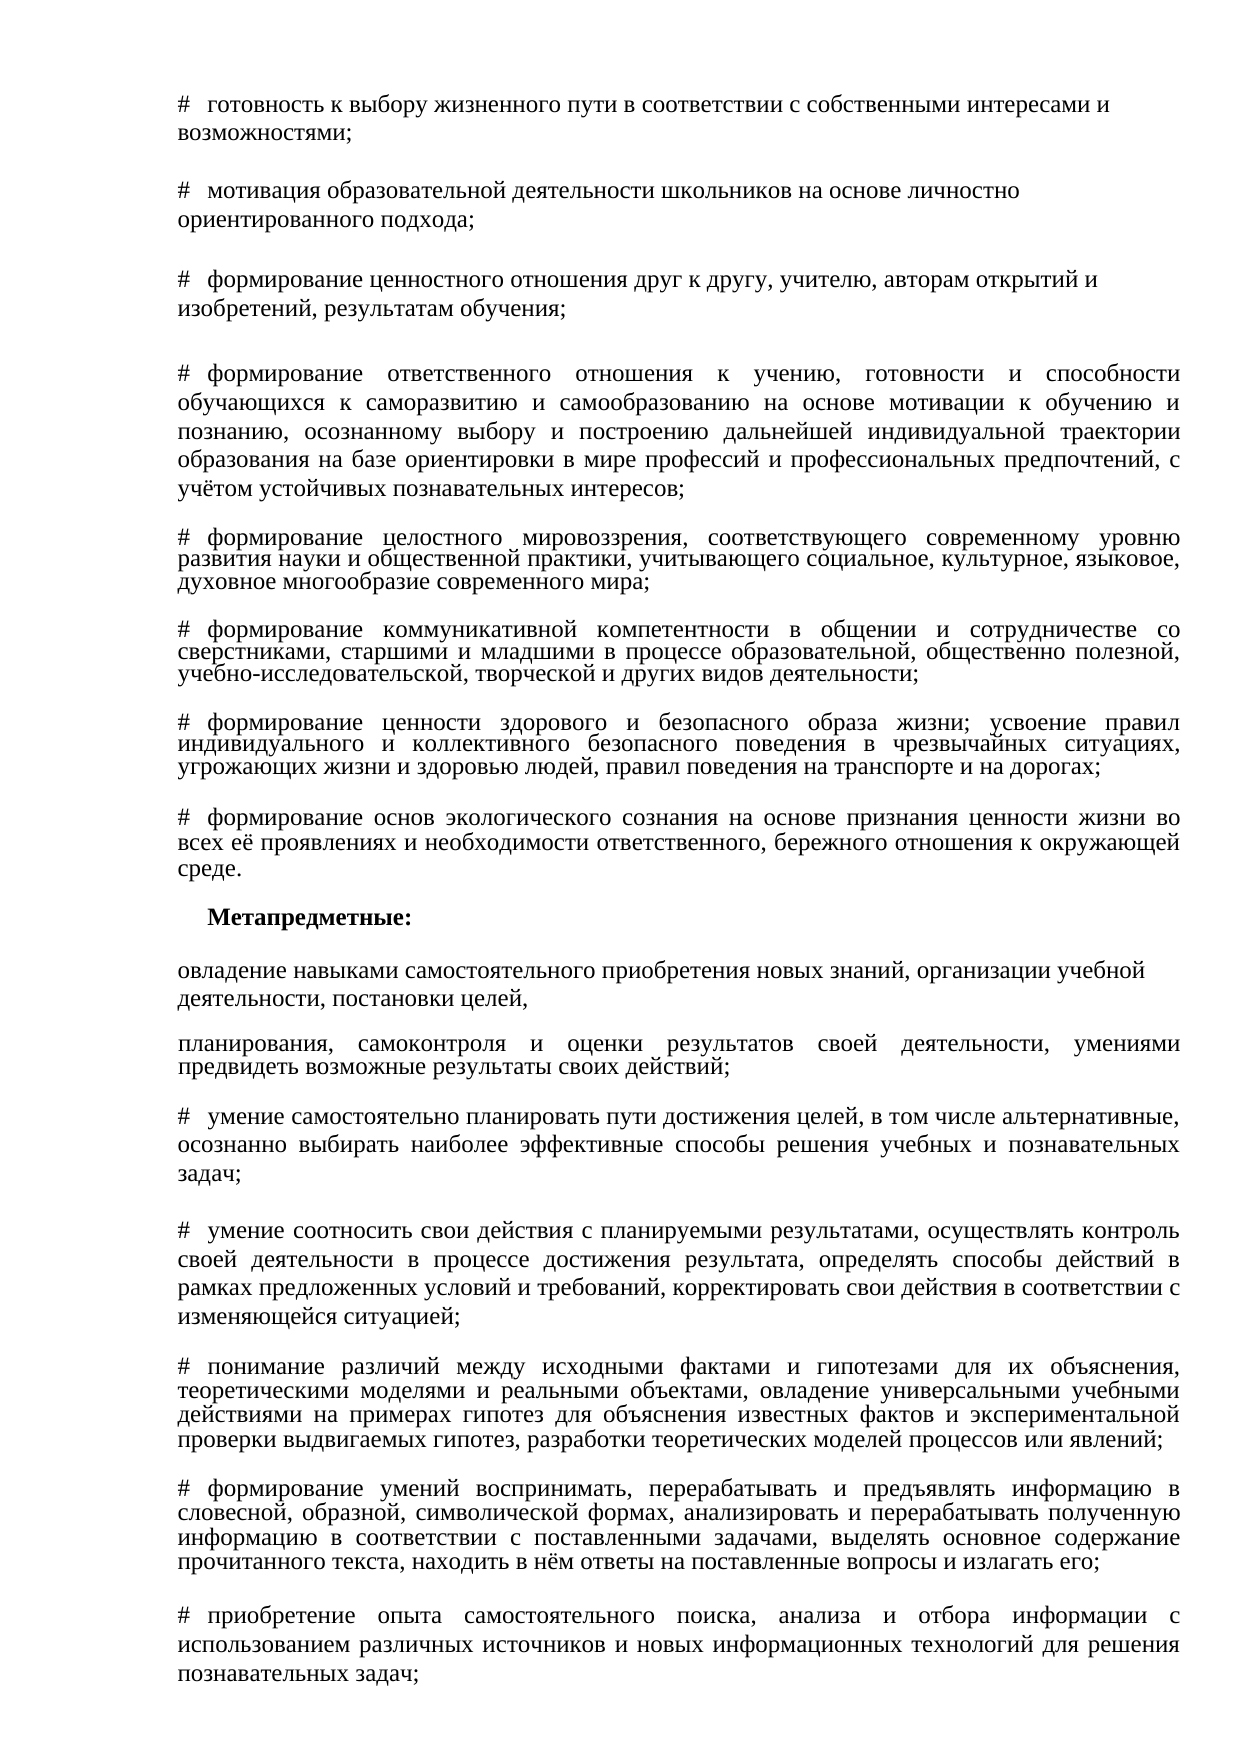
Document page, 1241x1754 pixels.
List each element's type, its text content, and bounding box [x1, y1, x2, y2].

list формирование основ экологического сознания на основе признания ценности жизни во всех её проявлениях и необходимости ответственного, бережного отношения к окружающей среде. [177, 805, 1181, 882]
list формирование ценности здорового и безопасного образа жизни; усвоение правил индивидуального и коллективного безопасного поведения в чрезвычайных ситуациях, угрожающих жизни и здоровью людей, правил поведения на транспорте и на дорогах; [177, 712, 1181, 780]
list мотивация образовательной деятельности школьников на основе личностно ориентированного подхода; [177, 175, 1181, 233]
list умение самостоятельно планировать пути достижения целей, в том числе альтернативные, осознанно выбирать наиболее эффективные способы решения учебных и познавательных задач; [177, 1101, 1181, 1187]
list умение соотносить свои действия с планируемыми результатами, осуществлять контроль своей деятельности в процессе достижения результата, определять способы действий в рамках предложенных условий и требований, корректировать свои действия в соответствии с изменяющейся ситуацией; [177, 1216, 1181, 1329]
list формирование ответственного отношения к учению, готовности и способности обучающихся к саморазвитию и самообразованию на основе мотивации к обучению и познанию, осознанному выбору и построению дальнейшей индивидуальной траектории образования на базе ориентировки в мире профессий и профессиональных предпочтений, с учётом устойчивых познавательных интересов; [177, 358, 1181, 502]
list формирование умений воспринимать, перерабатывать и предъявлять информацию в словесной, образной, символической формах, анализировать и перерабатывать полученную информацию в соответствии с поставленными задачами, выделять основное содержание прочитанного текста, находить в нём ответы на поставленные вопросы и излагать его; [177, 1477, 1181, 1575]
list формирование ценностного отношения друг к другу, учителю, авторам открытий и изобретений, результатам обучения; [177, 264, 1181, 321]
list формирование коммуникативной компетентности в общении и сотрудничестве со сверстниками, старшими и младшими в процессе образовательной, общественно полезной, учебно-исследовательской, творческой и других видов деятельности; [177, 620, 1181, 687]
text овладение навыками самостоятельного приобретения новых знаний, организации учебной деятельности, постановки целей, [177, 956, 1181, 1012]
text планирования, самоконтроля и оценки результатов своей деятельности, умениями предвидеть возможные результаты своих действий; [178, 1033, 1181, 1080]
list приобретение опыта самостоятельного поиска, анализа и отбора информации с использованием различных источников и новых информационных технологий для решения познавательных задач; [177, 1600, 1181, 1686]
list понимание различий между исходными фактами и гипотезами для их объяснения, теоретическими моделями и реальными объектами, овладение универсальными учебными действиями на примерах гипотез для объяснения известных фактов и экспериментальной проверки выдвигаемых гипотез, разработки теоретических моделей процессов или явлений; [177, 1354, 1181, 1452]
text Метапредметные: [177, 902, 1181, 931]
list формирование целостного мировоззрения, соответствующего современному уровню развития науки и общественной практики, учитывающего социальное, культурное, языковое, духовное многообразие современного мира; [177, 527, 1181, 595]
list готовность к выбору жизненного пути в соответствии с собственными интересами и возможностями; [177, 89, 1181, 146]
